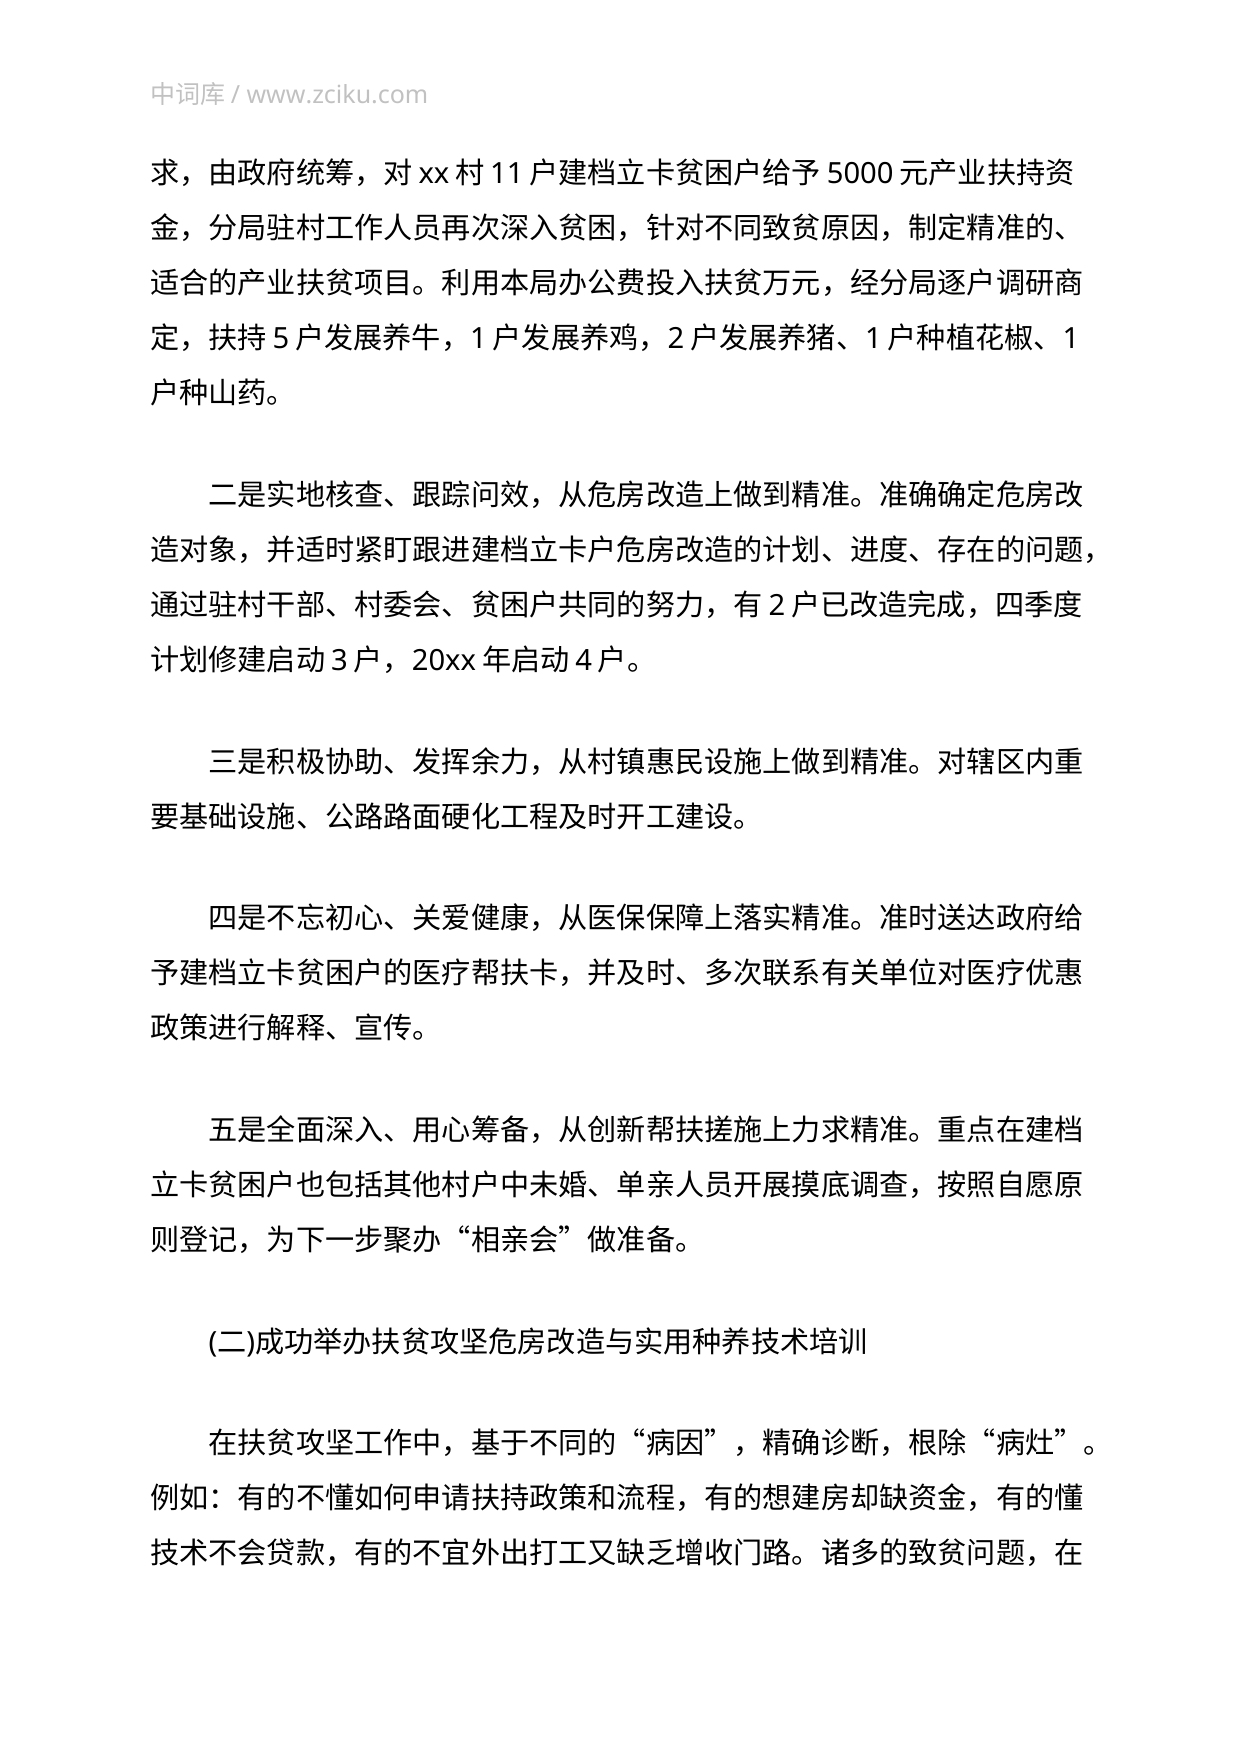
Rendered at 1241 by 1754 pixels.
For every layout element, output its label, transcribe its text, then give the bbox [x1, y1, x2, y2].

text 四是不忘初心、关爱健康，从医保保障上落实精准。准时送达政府给予建档立卡贫困户的医疗帮扶卡，并及时、多次联系有关单位对医疗优惠政策进行解释、宣传。 [150, 895, 1090, 1047]
text 三是积极协助、发挥余力，从村镇惠民设施上做到精准。对辖区内重要基础设施、公路路面硬化工程及时开工建设。 [150, 738, 1090, 836]
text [150, 1420, 1090, 1572]
text 二是实地核查、跟踪问效，从危房改造上做到精准。准确确定危房改造对象，并适时紧盯跟进建档立卡户危房改造的计划、进度、存在的问题，通过驻村干部、村委会、贫困户共同的努力，有2户已改造完成，四季度计划修建启动3户，20xx年启动4户。 [150, 472, 1090, 679]
text (二)成功举办扶贫攻坚危房改造与实用种养技术培训 [150, 1318, 1090, 1361]
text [150, 150, 1090, 412]
text 五是全面深入、用心筹备，从创新帮扶搓施上力求精准。重点在建档立卡贫困户也包括其他村户中未婚、单亲人员开展摸底调查，按照自愿原则登记，为下一步聚办“相亲会”做准备。 [150, 1107, 1090, 1259]
